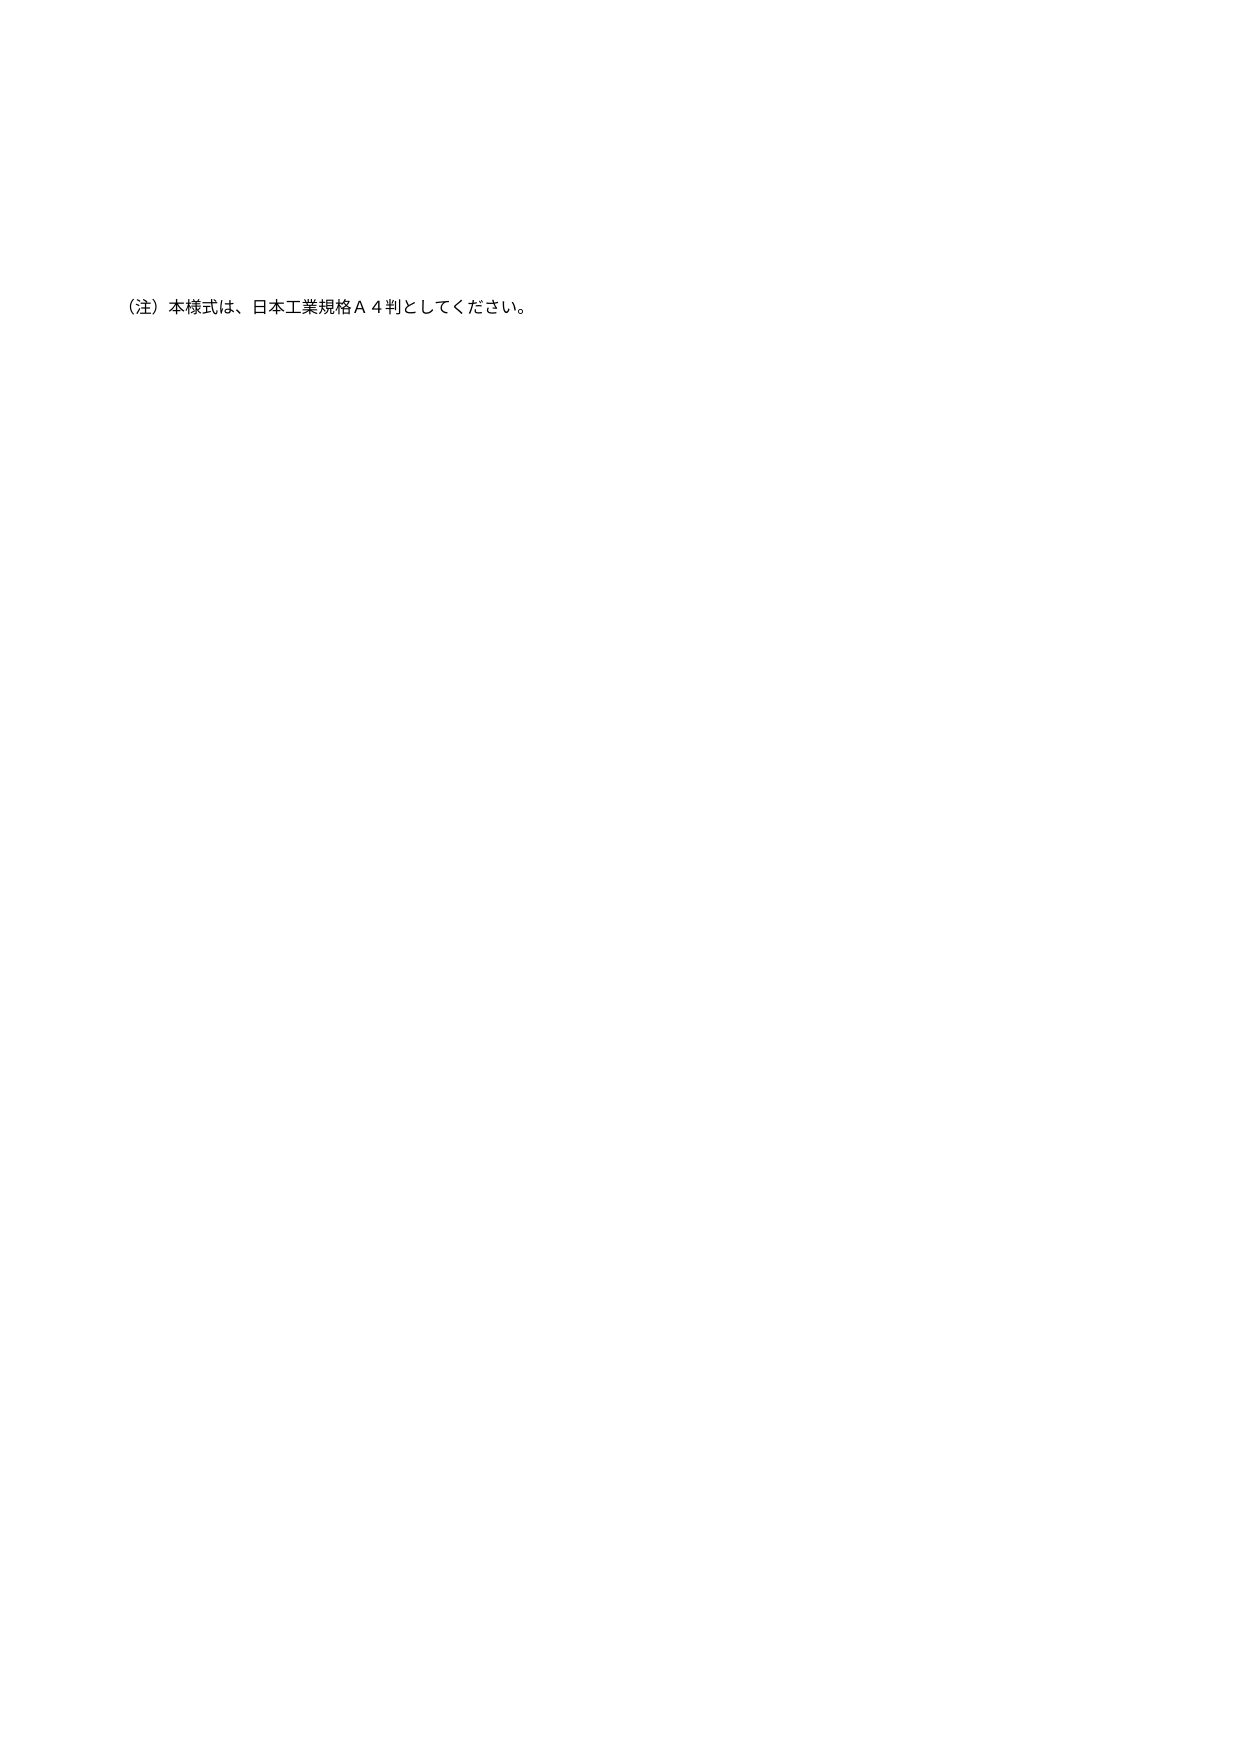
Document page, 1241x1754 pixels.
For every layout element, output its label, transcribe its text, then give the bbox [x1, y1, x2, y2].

text （注）本様式は、日本工業規格Ａ４判としてください。 [118, 294, 1122, 318]
